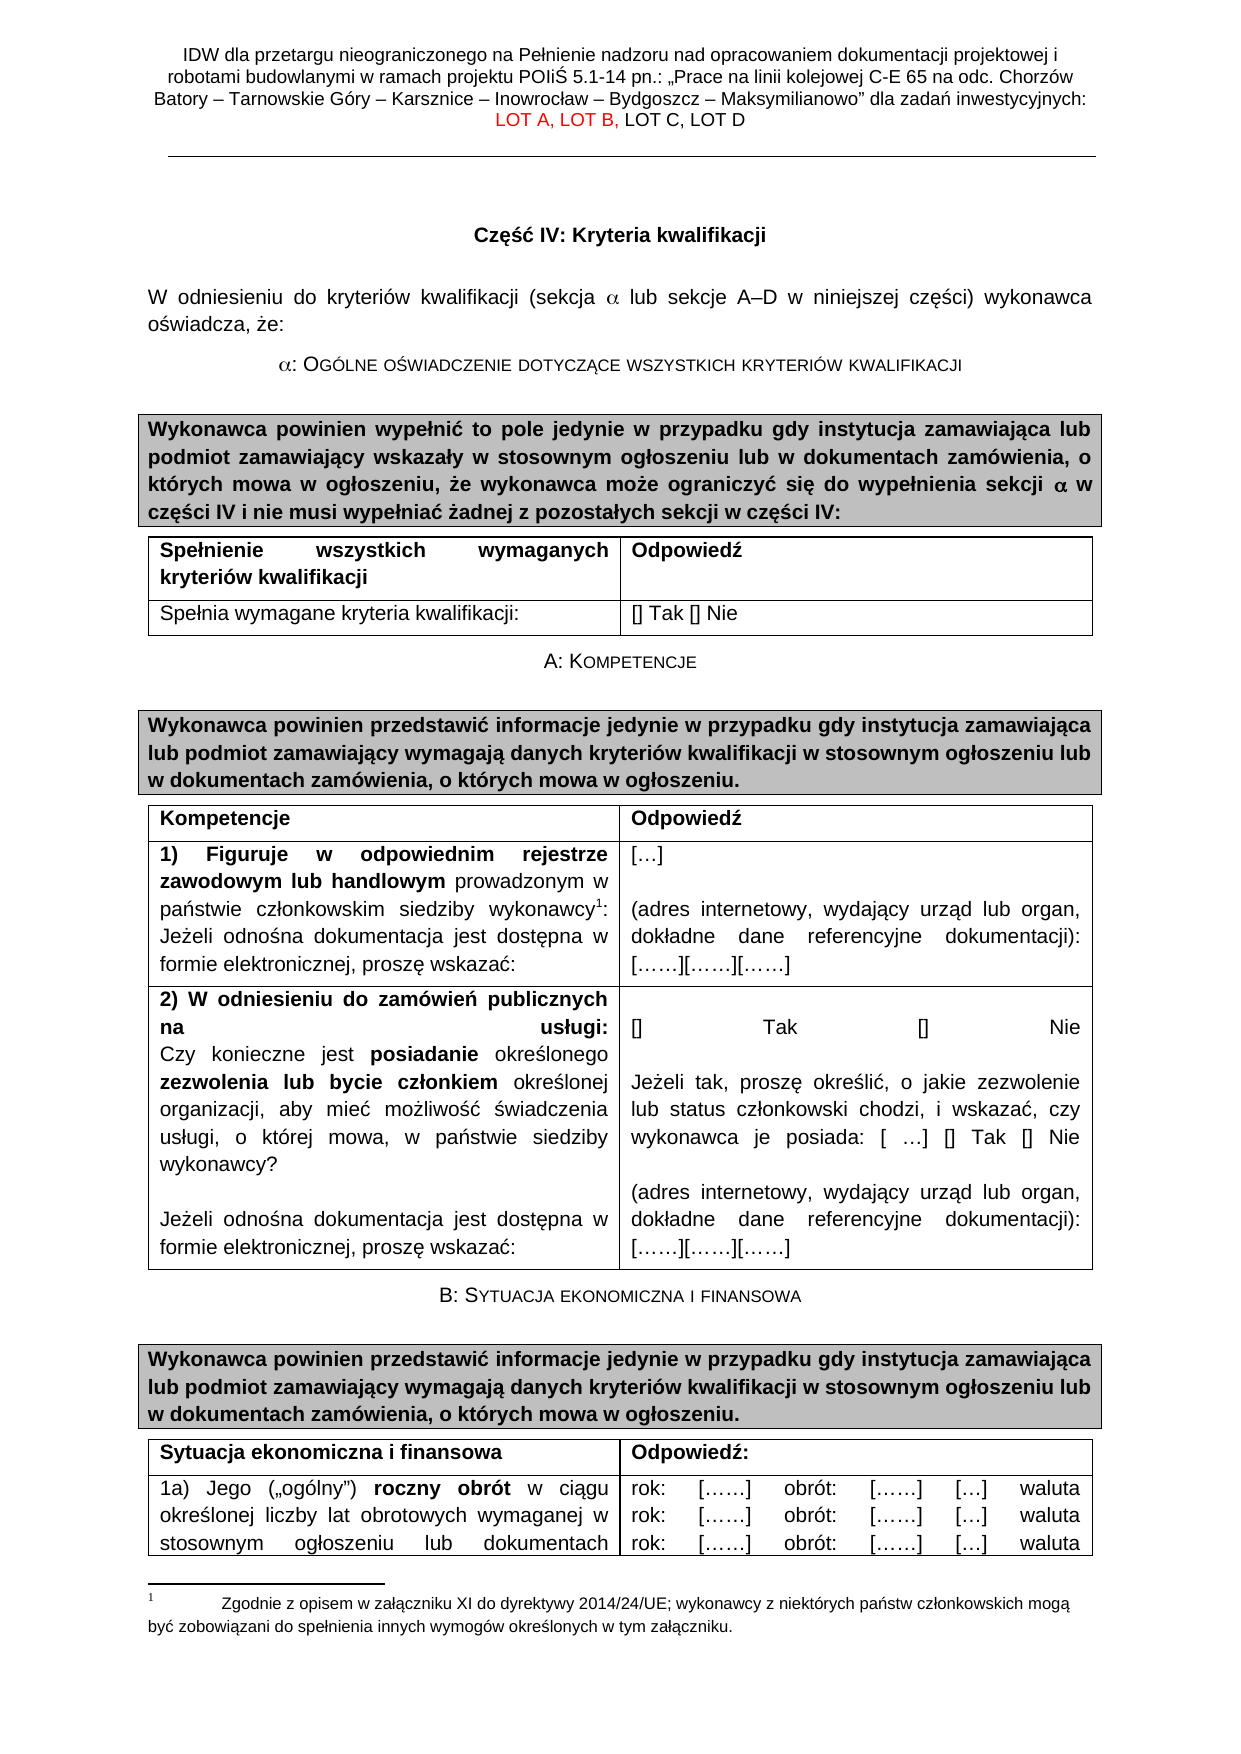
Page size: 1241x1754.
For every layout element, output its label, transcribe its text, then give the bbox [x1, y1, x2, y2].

text W odniesieniu do kryteriów kwalifikacji (sekcja lub sekcje A–D w niniejszej części) wykonawca oświadcza, że: [148, 285, 1092, 336]
table_cell […] (adres internetowy, wydający urząd lub organ, dokładne dane referencyjne dokumentacji): [……][……][……] [620, 842, 1092, 986]
table_cell [] Tak [] Nie [621, 601, 1092, 635]
table_header Odpowiedź: [621, 1440, 1092, 1474]
table_header Sytuacja ekonomiczna i finansowa [149, 1440, 619, 1474]
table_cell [149, 1476, 619, 1554]
text Wykonawca powinien przedstawić informacje jedynie w przypadku gdy instytucja zamawiająca lub podmiot zamawiający wymagają danych kryteriów kwalifikacji w stosownym ogłoszeniu lub w dokumentach zamówienia, o których mowa w ogłoszeniu. [139, 1345, 1101, 1428]
table_header Spełnienie wszystkich wymaganych kryteriów kwalifikacji [149, 538, 620, 599]
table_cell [621, 1476, 1092, 1554]
text Wykonawca powinien przedstawić informacje jedynie w przypadku gdy instytucja zamawiająca lub podmiot zamawiający wymagają danych kryteriów kwalifikacji w stosownym ogłoszeniu lub w dokumentach zamówienia, o których mowa w ogłoszeniu. [139, 711, 1101, 794]
table_header Odpowiedź [621, 538, 1092, 599]
title A: Kompetencje [148, 648, 1092, 672]
title : Ogólne oświadczenie dotyczące wszystkich kryteriów kwalifikacji [148, 352, 1092, 376]
title B: Sytuacja ekonomiczna i finansowa [148, 1283, 1092, 1307]
title Część IV: Kryteria kwalifikacji [148, 223, 1092, 247]
table_cell [] Tak [] Nie Jeżeli tak, proszę określić, o jakie zezwolenie lub status członkowski chodzi, i wskazać, czy wykonawca je posiada: [ …] [] Tak [] Nie (adres internetowy, wydający urząd lub organ, dokładne dane referencyjne dokumentacji): [……][……][……] [620, 987, 1092, 1269]
table_cell 1) Figuruje w odpowiednim rejestrze zawodowym lub handlowym prowadzonym w państwie członkowskim siedziby wykonawcy: Jeżeli odnośna dokumentacja jest dostępna w formie elektronicznej, proszę wskazać: [149, 842, 619, 986]
table_header Kompetencje [149, 806, 619, 841]
table_cell Spełnia wymagane kryteria kwalifikacji: [149, 601, 620, 635]
table_header Odpowiedź [620, 806, 1092, 841]
table_cell 2) W odniesieniu do zamówień publicznych na usługi: Czy konieczne jest posiadanie określonego zezwolenia lub bycie członkiem określonej organizacji, aby mieć możliwość świadczenia usługi, o której mowa, w państwie siedziby wykonawcy? Jeżeli odnośna dokumentacja jest dostępna w formie elektronicznej, proszę wskazać: [149, 987, 619, 1269]
text Wykonawca powinien wypełnić to pole jedynie w przypadku gdy instytucja zamawiająca lub podmiot zamawiający wskazały w stosownym ogłoszeniu lub w dokumentach zamówienia, o których mowa w ogłoszeniu, że wykonawca może ograniczyć się do wypełnienia sekcji w części IV i nie musi wypełniać żadnej z pozostałych sekcji w części IV: [139, 415, 1101, 526]
